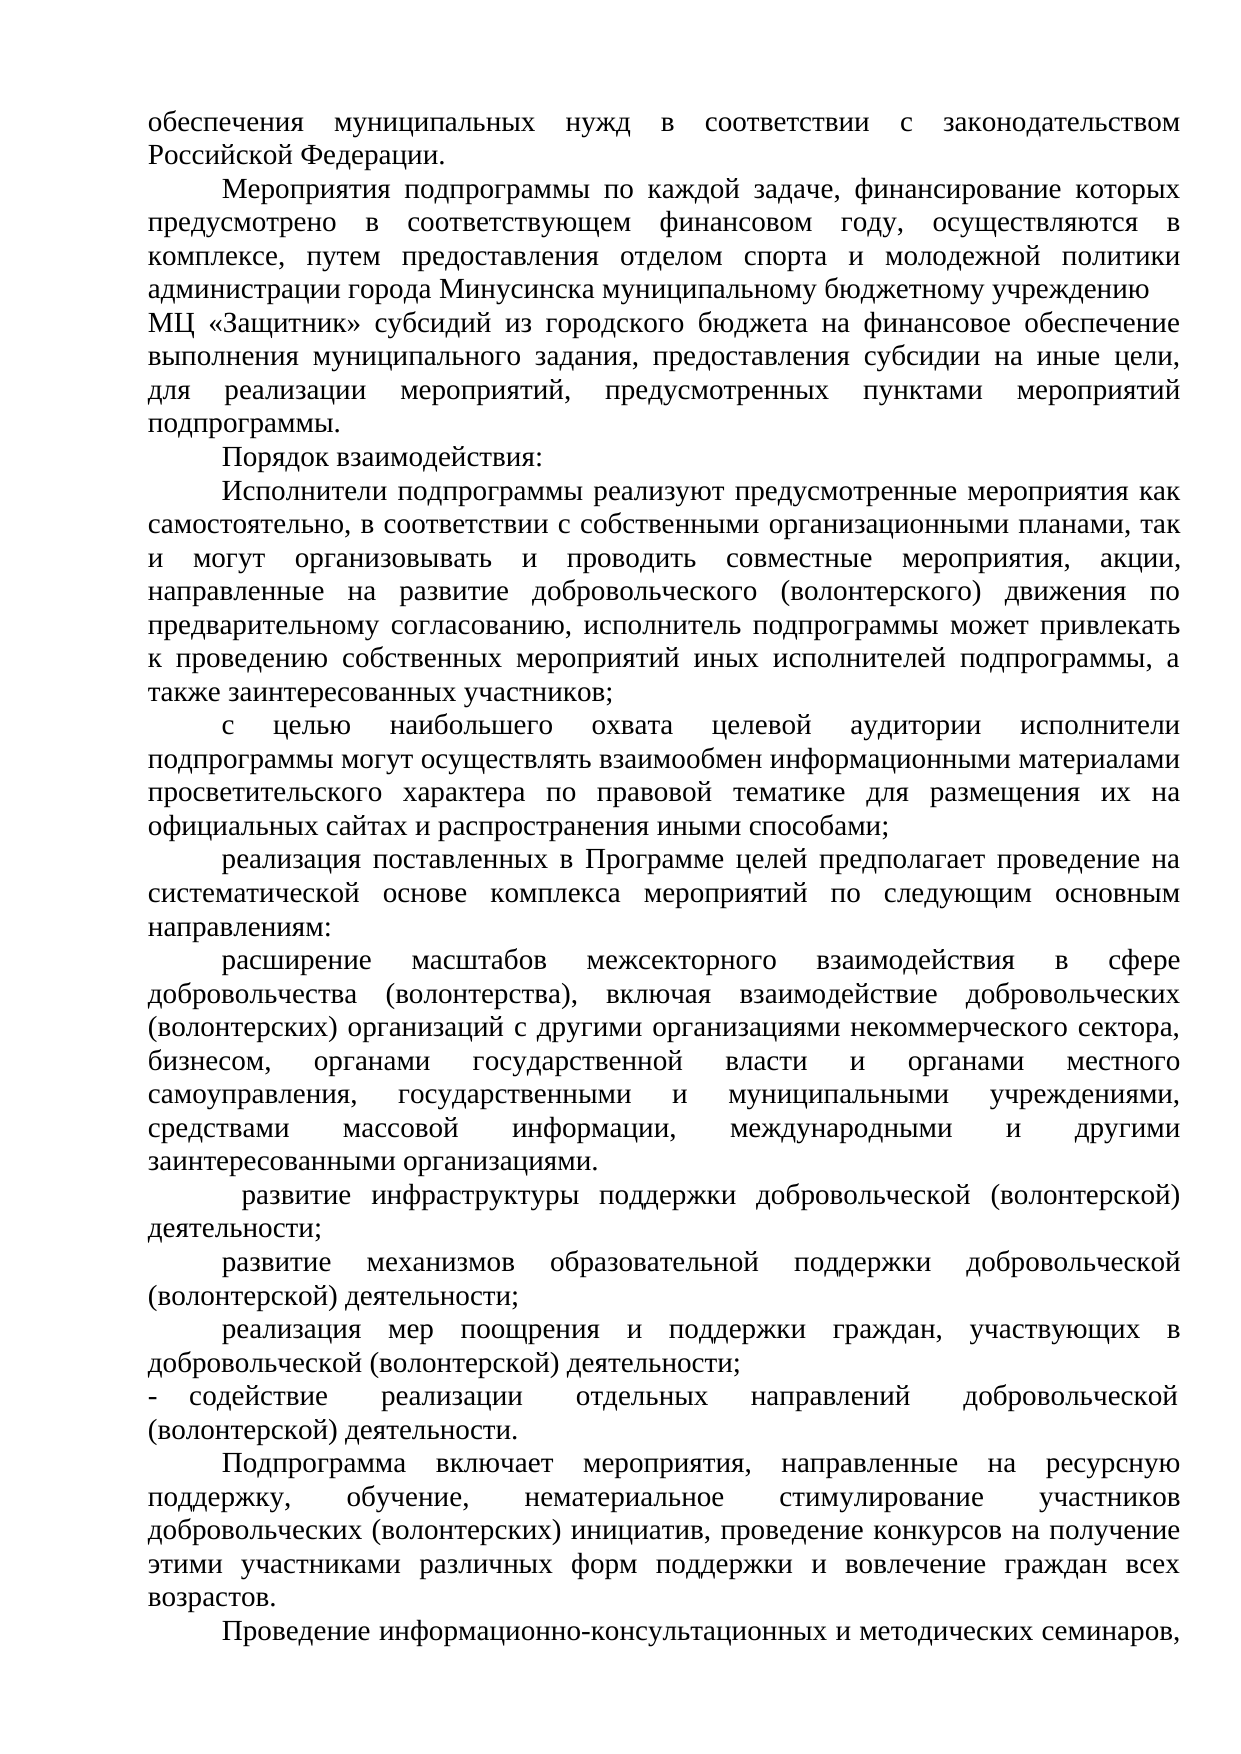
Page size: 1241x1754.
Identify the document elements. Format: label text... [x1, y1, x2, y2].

text Мероприятия подпрограммы по каждой задаче, финансирование которых предусмотрено в соответствующем финансовом году, осуществляются в комплексе, путем предоставления отделом спорта и молодежной политики администрации города Минусинска муниципальному бюджетному учреждению [148, 171, 1181, 305]
text развитие инфраструктуры поддержки добровольческой (волонтерской) деятельности; [148, 1177, 1181, 1244]
text Подпрограмма включает мероприятия, направленные на ресурсную поддержку, обучение, нематериальное стимулирование участников добровольческих (волонтерских) инициатив, проведение конкурсов на получение этими участниками различных форм поддержки и вовлечение граждан всех возрастов. [148, 1445, 1181, 1613]
text развитие механизмов образовательной поддержки добровольческой (волонтерской) деятельности; [148, 1244, 1181, 1311]
text МЦ «Защитник» субсидий из городского бюджета на финансовое обеспечение выполнения муниципального задания, предоставления субсидии на иные цели, для реализации мероприятий, предусмотренных пунктами мероприятий подпрограммы. [148, 305, 1181, 439]
text расширение масштабов межсекторного взаимодействия в сфере добровольчества (волонтерства), включая взаимодействие добровольческих (волонтерских) организаций с другими организациями некоммерческого сектора, бизнесом, органами государственной власти и органами местного самоуправления, государственными и муниципальными учреждениями, средствами массовой информации, международными и другими заинтересованными организациями. [148, 942, 1181, 1177]
text Исполнители подпрограммы реализуют предусмотренные мероприятия как самостоятельно, в соответствии с собственными организационными планами, так и могут организовывать и проводить совместные мероприятия, акции, направленные на развитие добровольческого (волонтерского) движения по предварительному согласованию, исполнитель подпрограммы может привлекать к проведению собственных мероприятий иных исполнителей подпрограммы, а также заинтересованных участников; [148, 473, 1181, 707]
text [148, 1613, 1181, 1647]
text с целью наибольшего охвата целевой аудитории исполнители подпрограммы могут осуществлять взаимообмен информационными материалами просветительского характера по правовой тематике для размещения их на официальных сайтах и распространения иными способами; [148, 707, 1181, 842]
text Порядок взаимодействия: [148, 439, 1181, 473]
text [148, 104, 1181, 171]
text реализация поставленных в Программе целей предполагает проведение на систематической основе комплекса мероприятий по следующим основным направлениям: [148, 842, 1181, 942]
text реализация мер поощрения и поддержки граждан, участвующих в добровольческой (волонтерской) деятельности; [148, 1311, 1181, 1378]
text - содействие реализации отдельных направлений добровольческой (волонтерской) деятельности. [148, 1378, 1181, 1445]
